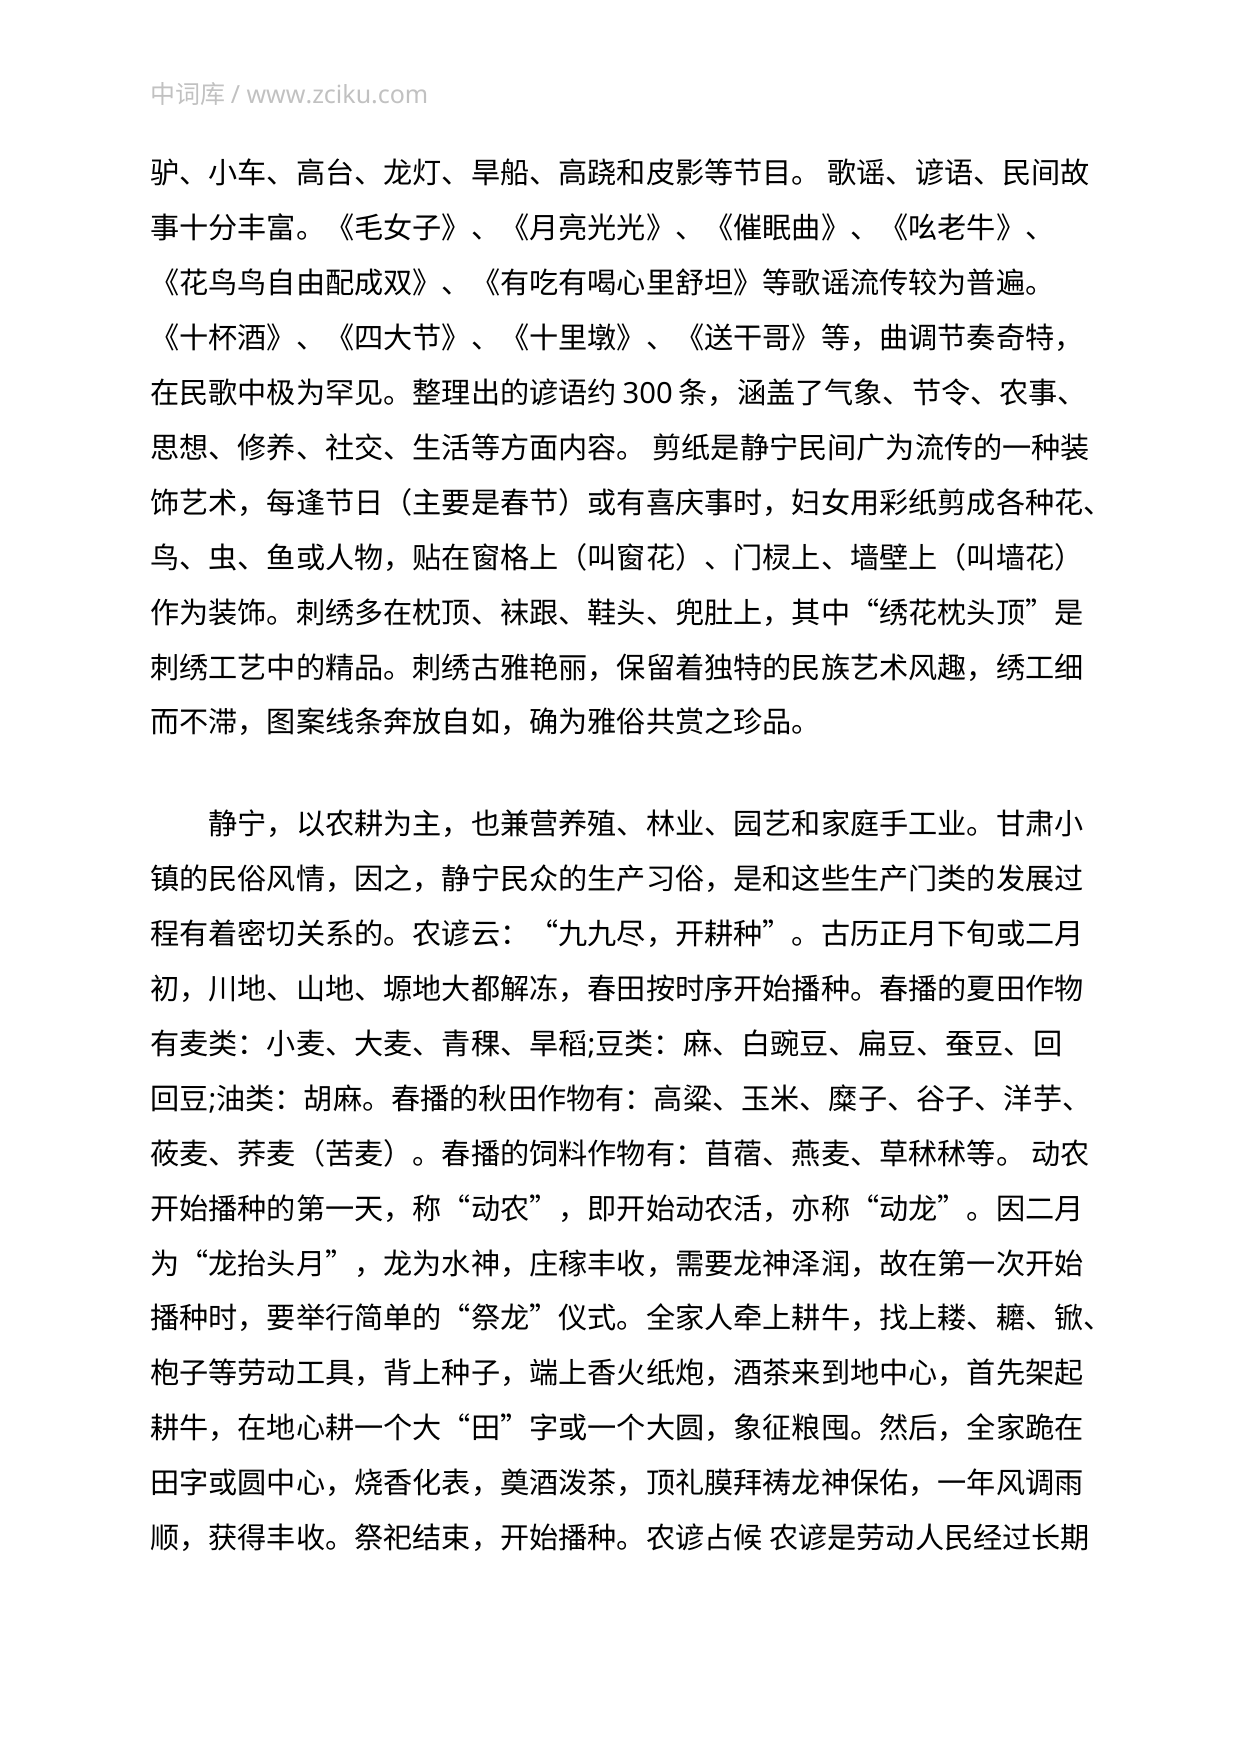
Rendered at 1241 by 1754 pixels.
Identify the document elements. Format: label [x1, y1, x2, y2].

text [150, 150, 1090, 741]
text [150, 801, 1090, 1557]
